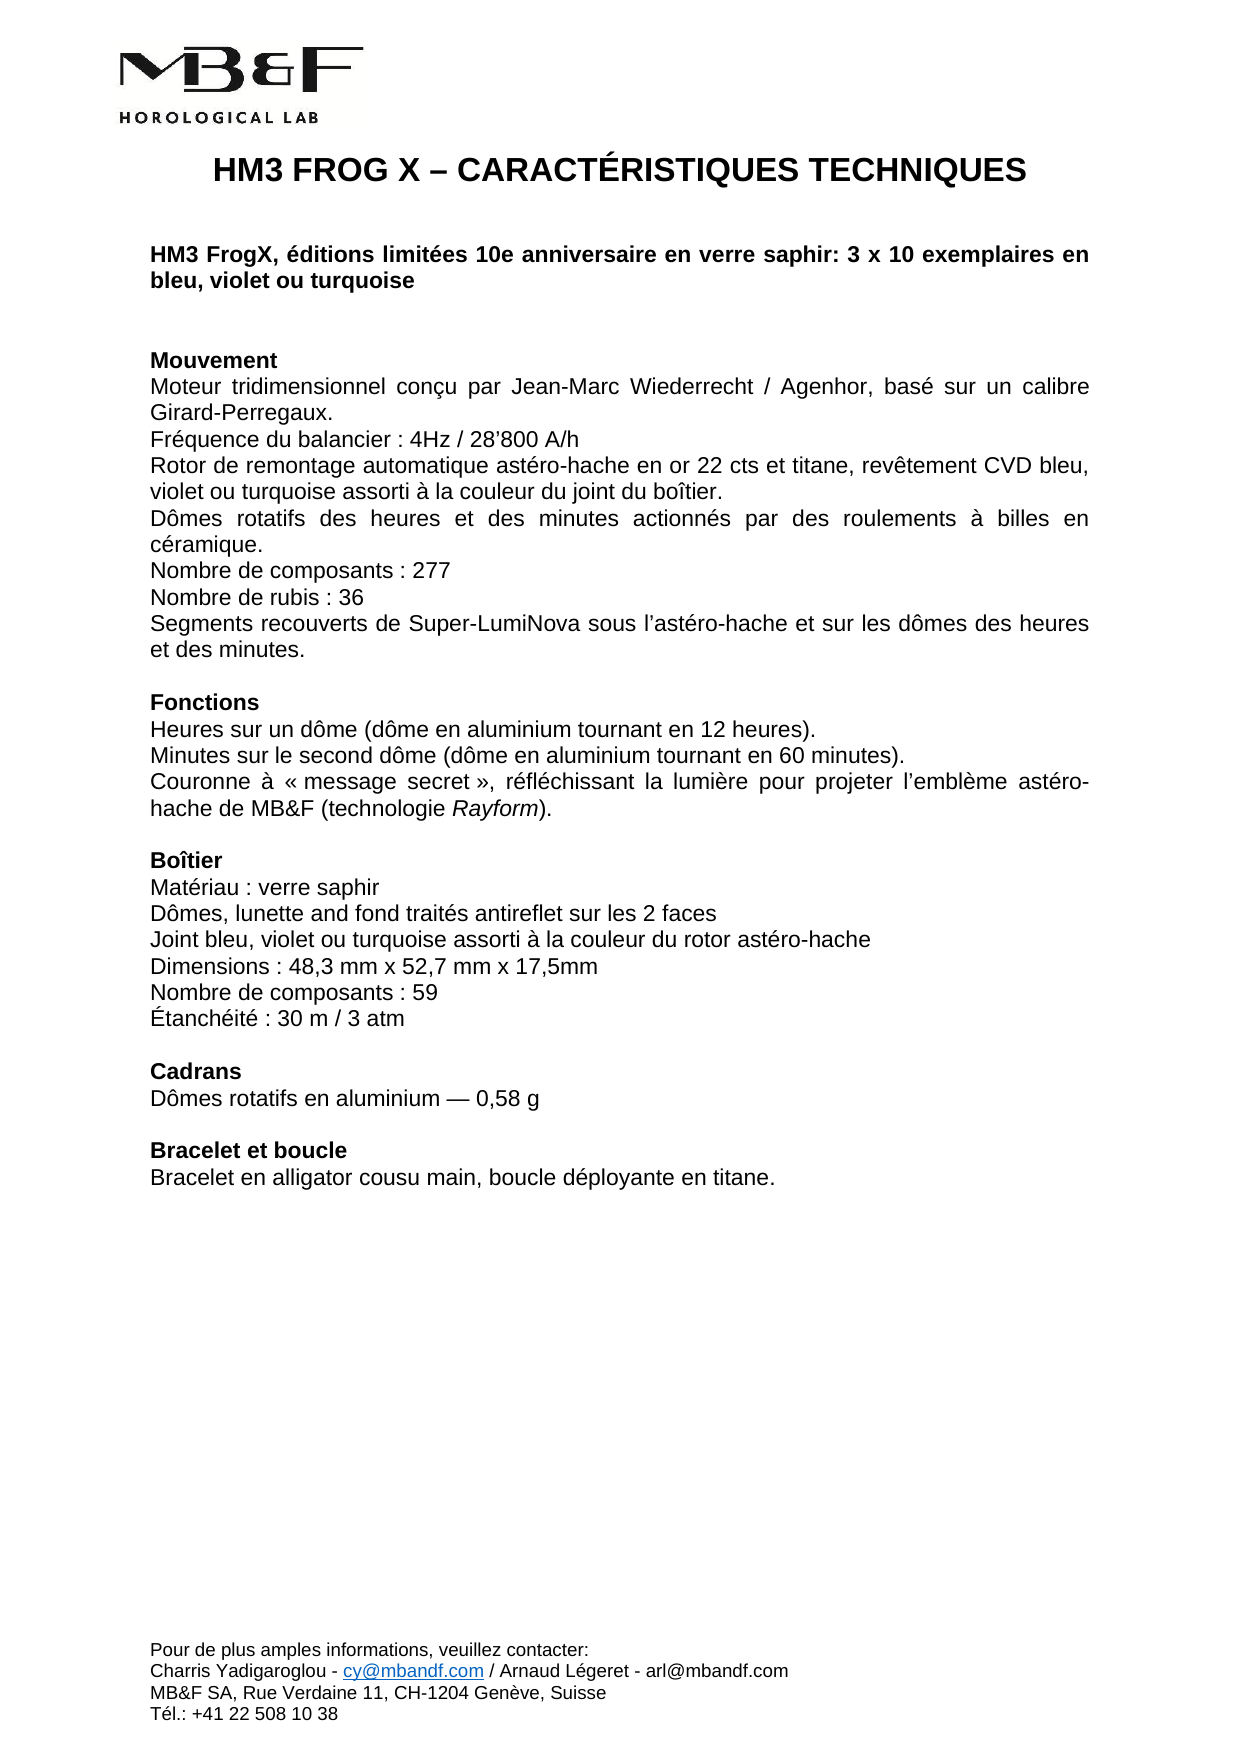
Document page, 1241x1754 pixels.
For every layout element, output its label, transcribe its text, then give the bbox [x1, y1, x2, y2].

text Matériau : verre saphir [150, 874, 1090, 900]
text HM3 FROG X – CARACTÉRISTIQUES TECHNIQUES [150, 150, 1090, 188]
text Couronne à « message secret », réfléchissant la lumière pour projeter l’emblème astéro-hache de MB&F (technologie Rayform). [150, 768, 1090, 821]
text Rotor de remontage automatique astéro-hache en or 22 cts et titane, revêtement CVD bleu, violet ou turquoise assorti à la couleur du joint du boîtier. [150, 452, 1090, 505]
text Fonctions [150, 689, 1090, 716]
text Heures sur un dôme (dôme en aluminium tournant en 12 heures). [150, 716, 1090, 742]
text Fréquence du balancier : 4Hz / 28’800 A/h [150, 426, 1090, 452]
text Cadrans [150, 1058, 1090, 1084]
text Moteur tridimensionnel conçu par Jean-Marc Wiederrecht / Agenhor, basé sur un calibre Girard-Perregaux. [150, 373, 1090, 426]
text Boîtier [150, 847, 1090, 874]
text Étanchéité : 30 m / 3 atm [150, 1005, 1090, 1032]
text Nombre de composants : 277 [150, 557, 1090, 584]
text Segments recouverts de Super-LumiNova sous l’astéro-hache et sur les dômes des heures et des minutes. [150, 610, 1090, 663]
text Nombre de composants : 59 [150, 979, 1090, 1005]
text Nombre de rubis : 36 [150, 584, 1090, 610]
text Minutes sur le second dôme (dôme en aluminium tournant en 60 minutes). [150, 742, 1090, 768]
text Dômes rotatifs en aluminium — 0,58 g [150, 1084, 1090, 1111]
text Dimensions : 48,3 mm x 52,7 mm x 17,5mm [150, 953, 1090, 979]
picture [115, 41, 368, 128]
text HM3 FrogX, éditions limitées 10e anniversaire en verre saphir: 3 x 10 exemplaires en bleu, violet ou turquoise [150, 241, 1090, 294]
text Bracelet et boucle [150, 1137, 1090, 1163]
text Dômes, lunette and fond traités antireflet sur les 2 faces [150, 900, 1090, 926]
text Joint bleu, violet ou turquoise assorti à la couleur du rotor astéro-hache [150, 926, 1090, 953]
text Dômes rotatifs des heures et des minutes actionnés par des roulements à billes en céramique. [150, 505, 1090, 557]
text Bracelet en alligator cousu main, boucle déployante en titane. [150, 1163, 1090, 1190]
text Mouvement [150, 347, 1090, 373]
